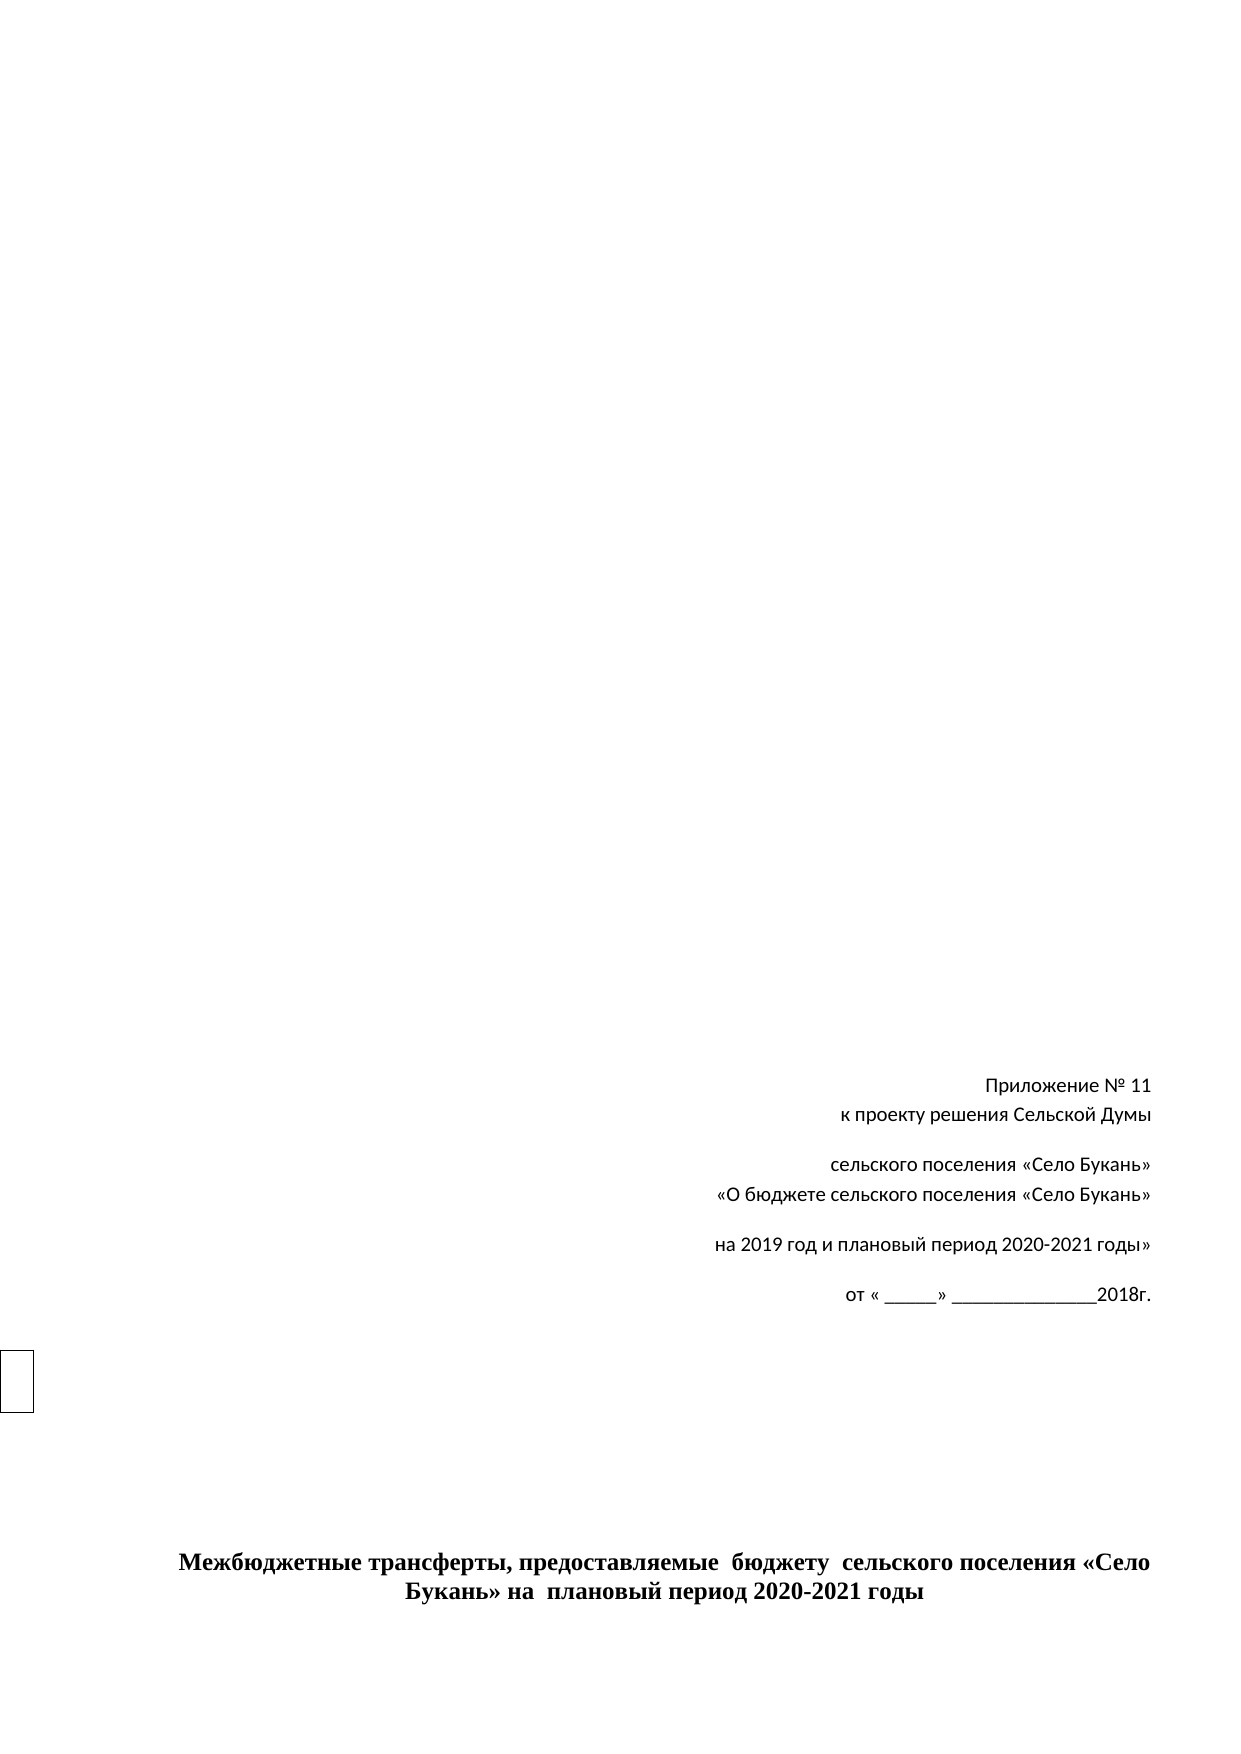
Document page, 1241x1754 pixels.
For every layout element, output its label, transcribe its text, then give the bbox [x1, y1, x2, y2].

text Приложение № 11 к проекту решения Сельской Думы [177, 1072, 1152, 1127]
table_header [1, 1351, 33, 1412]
text от « _____» ______________2018г. [177, 1281, 1152, 1306]
text Межбюджетные трансферты, предоставляемые бюджету сельского поселения «Село Букань» на плановый период 2020-2021 годы [177, 1547, 1152, 1605]
text на 2019 год и плановый период 2020-2021 годы» [177, 1231, 1152, 1256]
text сельского поселения «Село Букань» «О бюджете сельского поселения «Село Букань» [177, 1152, 1152, 1206]
